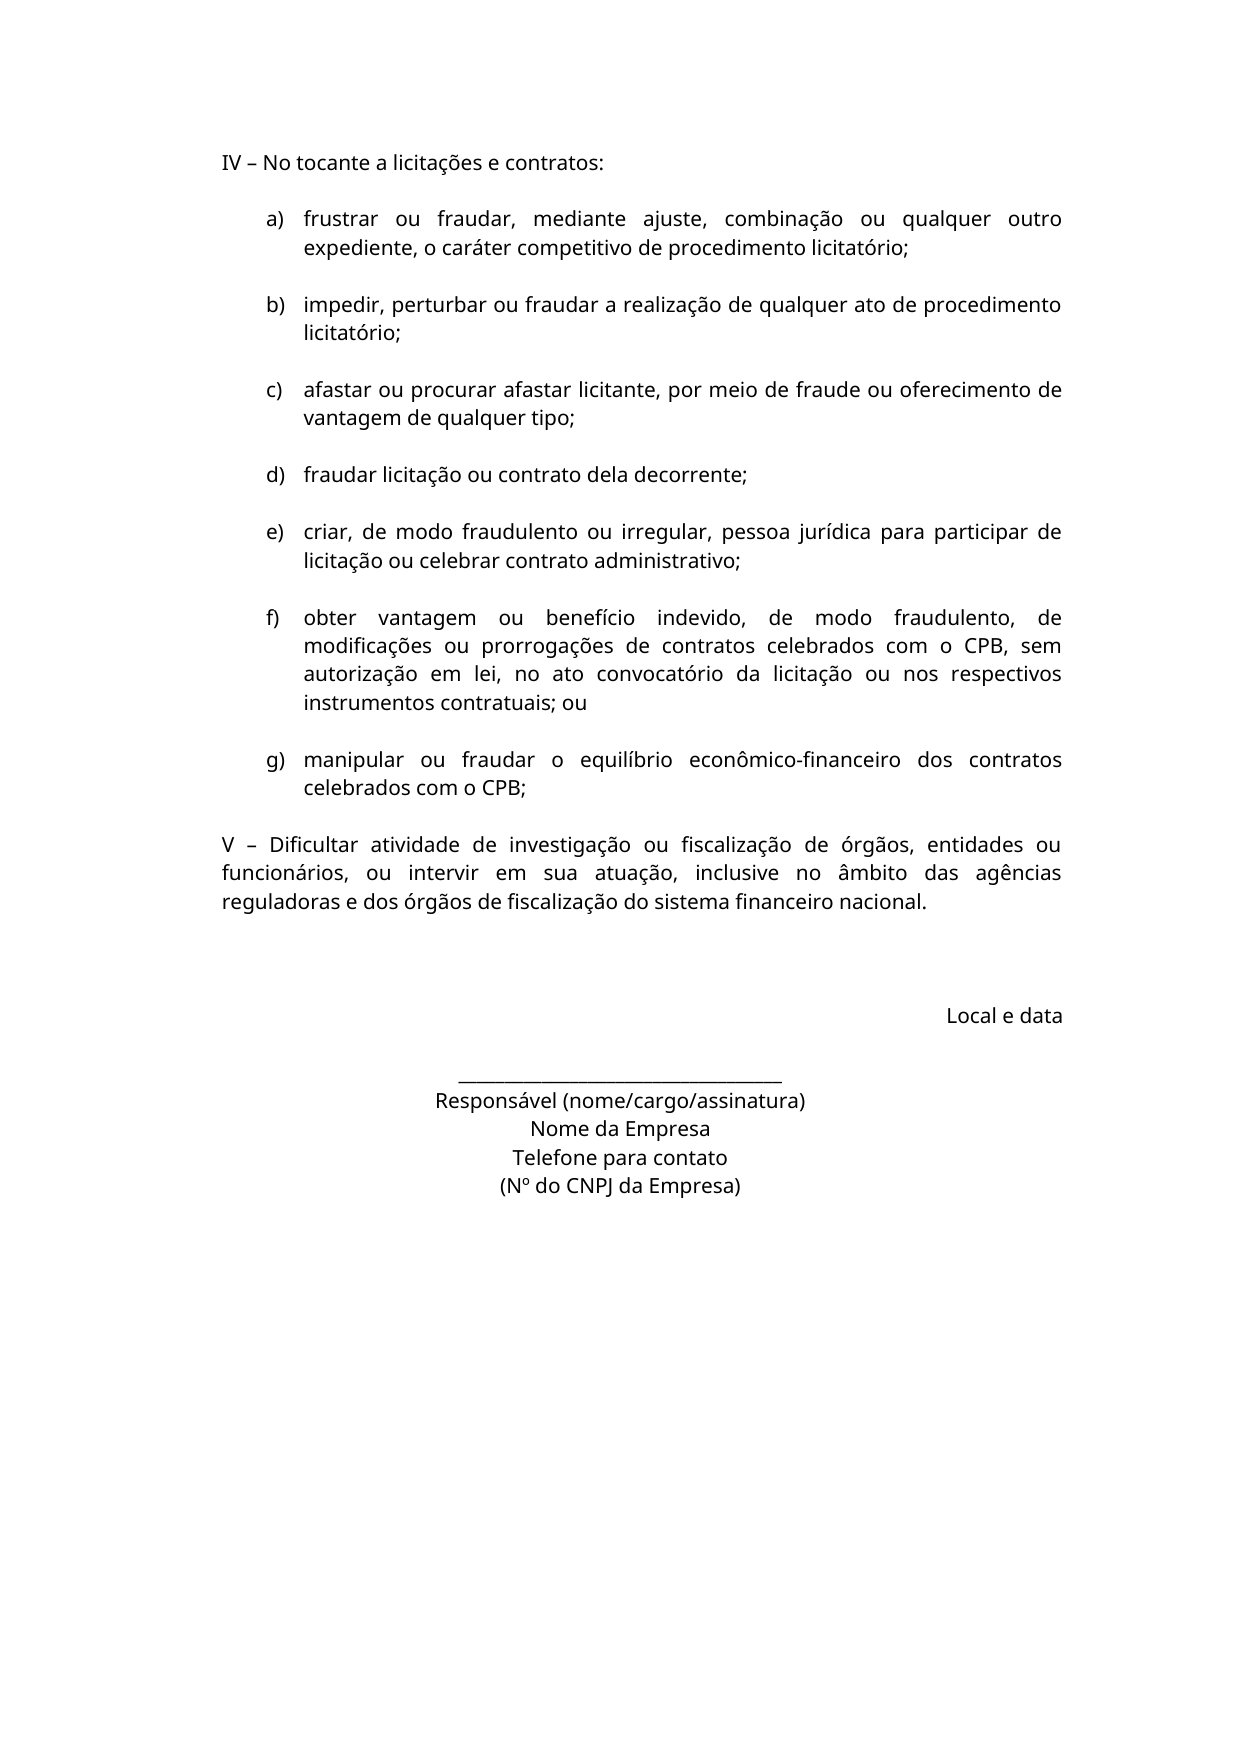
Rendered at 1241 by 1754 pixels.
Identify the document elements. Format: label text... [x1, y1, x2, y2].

list manipular ou fraudar o equilíbrio econômico-financeiro dos contratos celebrados com o CPB; [266, 745, 1063, 802]
list frustrar ou fraudar, mediante ajuste, combinação ou qualquer outro expediente, o caráter competitivo de procedimento licitatório; [266, 204, 1063, 261]
list impedir, perturbar ou fraudar a realização de qualquer ato de procedimento licitatório; [266, 290, 1063, 347]
text ___________________________________ [177, 1058, 1063, 1086]
list obter vantagem ou benefício indevido, de modo fraudulento, de modificações ou prorrogações de contratos celebrados com o CPB, sem autorização em lei, no ato convocatório da licitação ou nos respectivos instrumentos contratuais; ou [266, 603, 1063, 716]
text Local e data [325, 1001, 1063, 1029]
list afastar ou procurar afastar licitante, por meio de fraude ou oferecimento de vantagem de qualquer tipo; [266, 375, 1063, 432]
text Telefone para contato [177, 1143, 1063, 1171]
list fraudar licitação ou contrato dela decorrente; [266, 460, 1063, 489]
text V – Dificultar atividade de investigação ou fiscalização de órgãos, entidades ou funcionários, ou intervir em sua atuação, inclusive no âmbito das agências reguladoras e dos órgãos de fiscalização do sistema financeiro nacional. [222, 830, 1063, 915]
text (Nº do CNPJ da Empresa) [177, 1171, 1063, 1200]
list criar, de modo fraudulento ou irregular, pessoa jurídica para participar de licitação ou celebrar contrato administrativo; [266, 517, 1063, 574]
text Responsável (nome/cargo/assinatura) [177, 1086, 1063, 1114]
text IV – No tocante a licitações e contratos: [222, 148, 1063, 176]
text Nome da Empresa [177, 1114, 1063, 1143]
